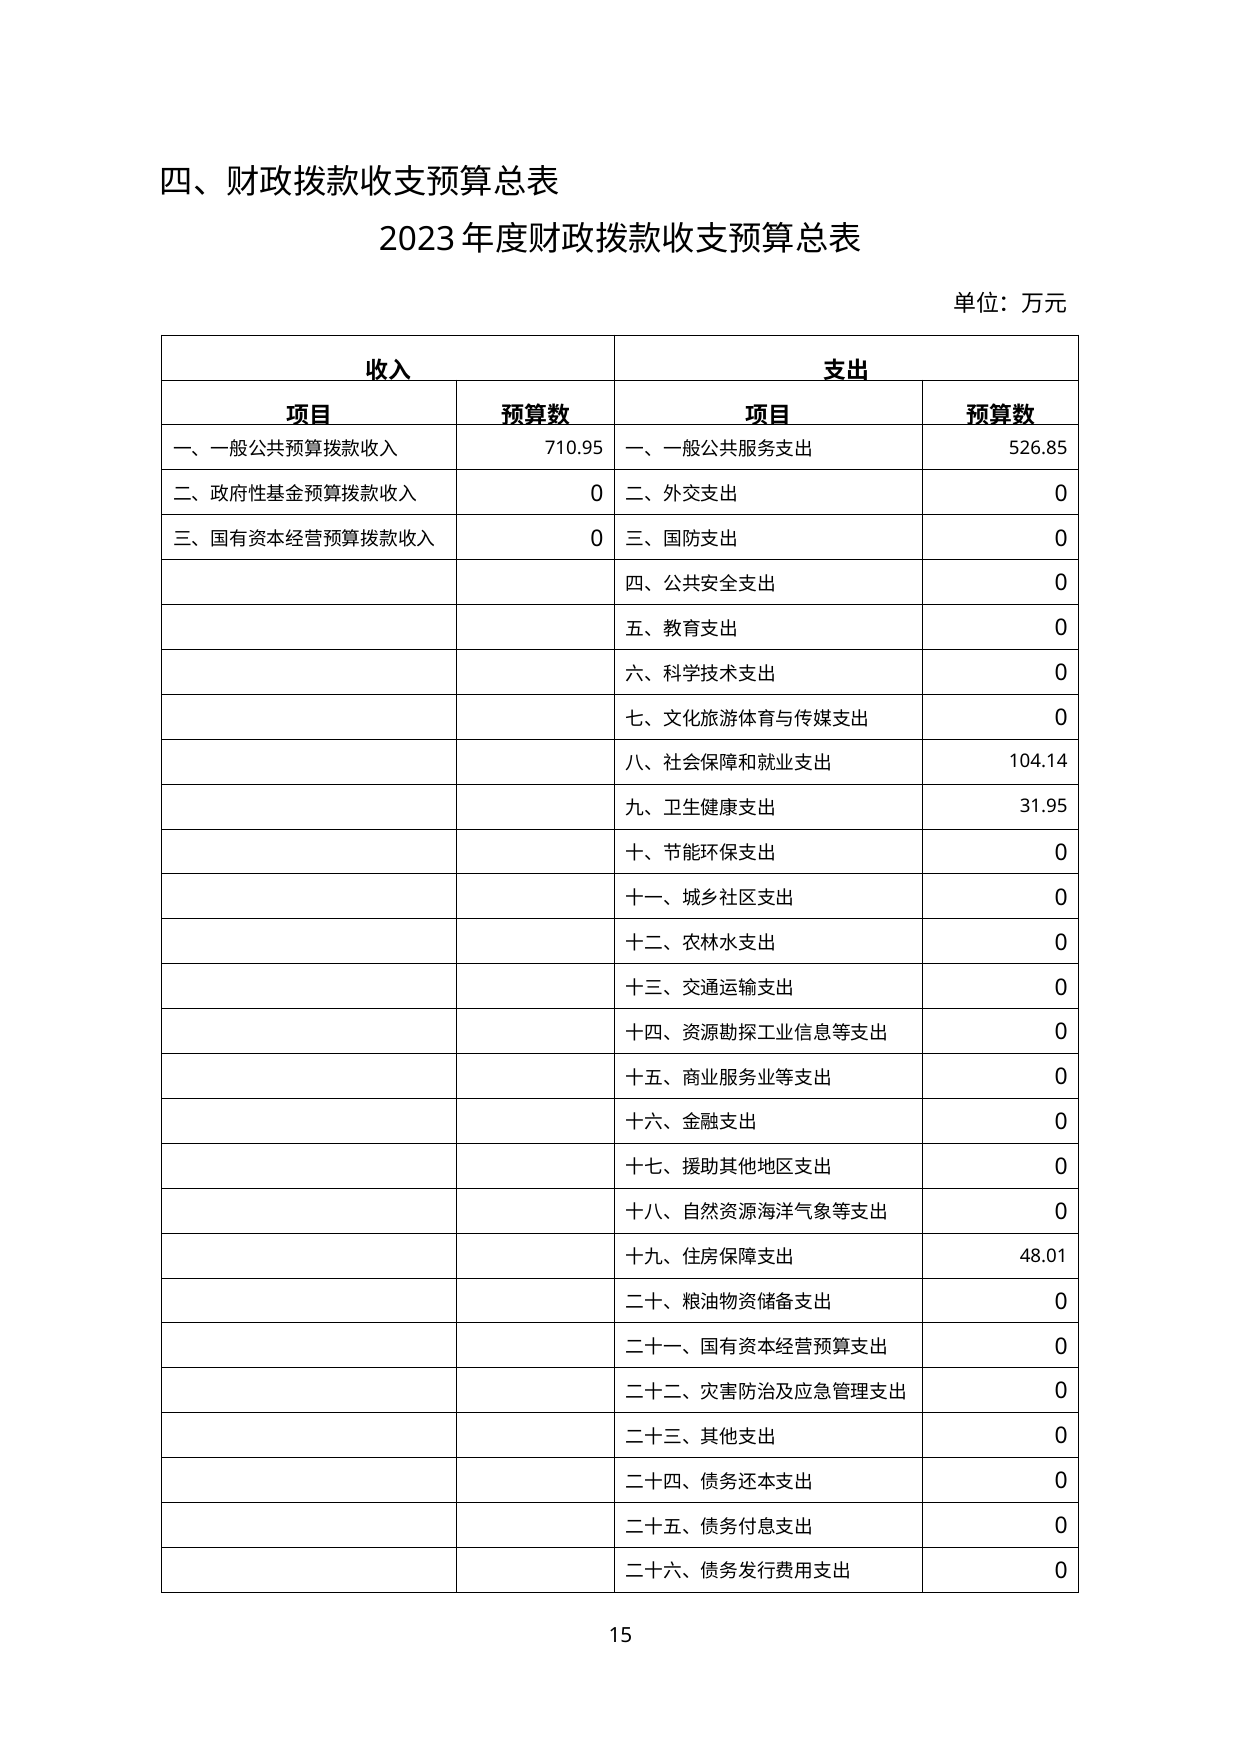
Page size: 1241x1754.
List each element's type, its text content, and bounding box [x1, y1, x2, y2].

table_cell 0 [923, 1009, 1078, 1053]
table_cell [162, 1279, 456, 1322]
table_cell [457, 919, 614, 963]
table_cell 项目 [615, 381, 922, 424]
table_cell [457, 1413, 614, 1457]
table_cell 0 [457, 470, 614, 514]
table_cell [457, 1054, 614, 1098]
table_cell 0 [923, 1279, 1078, 1322]
table_cell 0 [923, 695, 1078, 739]
table_cell [162, 830, 456, 873]
table_cell 104.14 [923, 740, 1078, 783]
table_cell 预算数 [923, 381, 1078, 424]
table_cell [162, 695, 456, 739]
table_cell 二十一、国有资本经营预算支出 [615, 1323, 922, 1367]
table_cell 0 [923, 1413, 1078, 1457]
table_cell [162, 1323, 456, 1367]
table_cell [162, 1503, 456, 1547]
table_cell 五、教育支出 [615, 605, 922, 649]
table_cell [162, 1189, 456, 1232]
table_cell [457, 740, 614, 783]
table_cell [457, 605, 614, 649]
table_cell [457, 1323, 614, 1367]
table_cell [162, 650, 456, 694]
table_cell 0 [923, 1548, 1078, 1592]
table_cell [162, 1099, 456, 1143]
table_cell [162, 1054, 456, 1098]
table_cell [162, 964, 456, 1008]
table_cell [457, 1458, 614, 1502]
table_cell 十二、农林水支出 [615, 919, 922, 963]
table_cell 十、节能环保支出 [615, 830, 922, 873]
table_cell 预算数 [457, 381, 614, 424]
table_cell 二十、粮油物资储备支出 [615, 1279, 922, 1322]
table_cell [457, 830, 614, 873]
table_cell [162, 1144, 456, 1188]
table_cell 八、社会保障和就业支出 [615, 740, 922, 783]
table_cell [162, 1368, 456, 1412]
table_cell [162, 1413, 456, 1457]
table_cell 0 [923, 515, 1078, 559]
table_cell 二、政府性基金预算拨款收入 [162, 470, 456, 514]
table_cell 0 [923, 964, 1078, 1008]
table_cell 支出 [615, 336, 1078, 379]
table_cell 0 [923, 1323, 1078, 1367]
table_cell 九、卫生健康支出 [615, 785, 922, 828]
table_cell 二十五、债务付息支出 [615, 1503, 922, 1547]
table_cell 一、一般公共服务支出 [615, 425, 922, 469]
table_cell 二十四、债务还本支出 [615, 1458, 922, 1502]
table_cell [457, 1548, 614, 1592]
table_cell 0 [923, 650, 1078, 694]
table_cell [457, 695, 614, 739]
table_cell 48.01 [923, 1234, 1078, 1277]
table_cell [457, 785, 614, 828]
table_cell [162, 1009, 456, 1053]
table_cell 0 [923, 470, 1078, 514]
table_cell 四、公共安全支出 [615, 560, 922, 604]
text 四、财政拨款收支预算总表 [159, 155, 1081, 203]
table_cell [457, 1503, 614, 1547]
table_cell 二十三、其他支出 [615, 1413, 922, 1457]
table_cell 十一、城乡社区支出 [615, 874, 922, 918]
table_cell 0 [923, 830, 1078, 873]
table_cell 0 [923, 1503, 1078, 1547]
table_cell 0 [923, 1099, 1078, 1143]
table_cell 二、外交支出 [615, 470, 922, 514]
table_cell 二十二、灾害防治及应急管理支出 [615, 1368, 922, 1412]
table_cell 0 [923, 560, 1078, 604]
table_cell 一、一般公共预算拨款收入 [162, 425, 456, 469]
table_cell 十六、金融支出 [615, 1099, 922, 1143]
table_cell 0 [923, 1054, 1078, 1098]
table_cell 0 [923, 874, 1078, 918]
table_cell 710.95 [457, 425, 614, 469]
table_cell 单位：万元 [162, 269, 1078, 334]
table_cell 六、科学技术支出 [615, 650, 922, 694]
table_cell 0 [923, 1368, 1078, 1412]
table_cell 十八、自然资源海洋气象等支出 [615, 1189, 922, 1232]
table_cell 0 [923, 1189, 1078, 1232]
table_cell [162, 919, 456, 963]
table_cell 0 [923, 1458, 1078, 1502]
table_cell 十四、资源勘探工业信息等支出 [615, 1009, 922, 1053]
table_cell 0 [457, 515, 614, 559]
table_cell [457, 1009, 614, 1053]
table_cell [162, 785, 456, 828]
table_cell [162, 740, 456, 783]
table_cell [457, 1234, 614, 1277]
table_cell 项目 [162, 381, 456, 424]
table_cell 十九、住房保障支出 [615, 1234, 922, 1277]
table_cell [457, 1099, 614, 1143]
table_cell 三、国有资本经营预算拨款收入 [162, 515, 456, 559]
table_cell 十七、援助其他地区支出 [615, 1144, 922, 1188]
table_cell [162, 1234, 456, 1277]
table_cell [457, 1368, 614, 1412]
table_cell 收入 [162, 336, 614, 379]
table_cell [457, 650, 614, 694]
table_header 2023年度财政拨款收支预算总表 [162, 203, 1078, 269]
table_cell [162, 605, 456, 649]
table_cell [457, 1279, 614, 1322]
table_cell 31.95 [923, 785, 1078, 828]
table_cell 0 [923, 605, 1078, 649]
table_cell [457, 1144, 614, 1188]
table_cell 526.85 [923, 425, 1078, 469]
table_cell 0 [923, 919, 1078, 963]
table_cell 0 [923, 1144, 1078, 1188]
table_cell [457, 874, 614, 918]
table_cell [162, 1458, 456, 1502]
table_cell 十三、交通运输支出 [615, 964, 922, 1008]
table_cell [162, 560, 456, 604]
table_cell [162, 874, 456, 918]
table_cell [457, 1189, 614, 1232]
table_cell 二十六、债务发行费用支出 [615, 1548, 922, 1592]
table_cell 七、文化旅游体育与传媒支出 [615, 695, 922, 739]
table_cell 十五、商业服务业等支出 [615, 1054, 922, 1098]
table_cell [162, 1548, 456, 1592]
table_cell 三、国防支出 [615, 515, 922, 559]
table_cell [457, 964, 614, 1008]
table_cell [457, 560, 614, 604]
